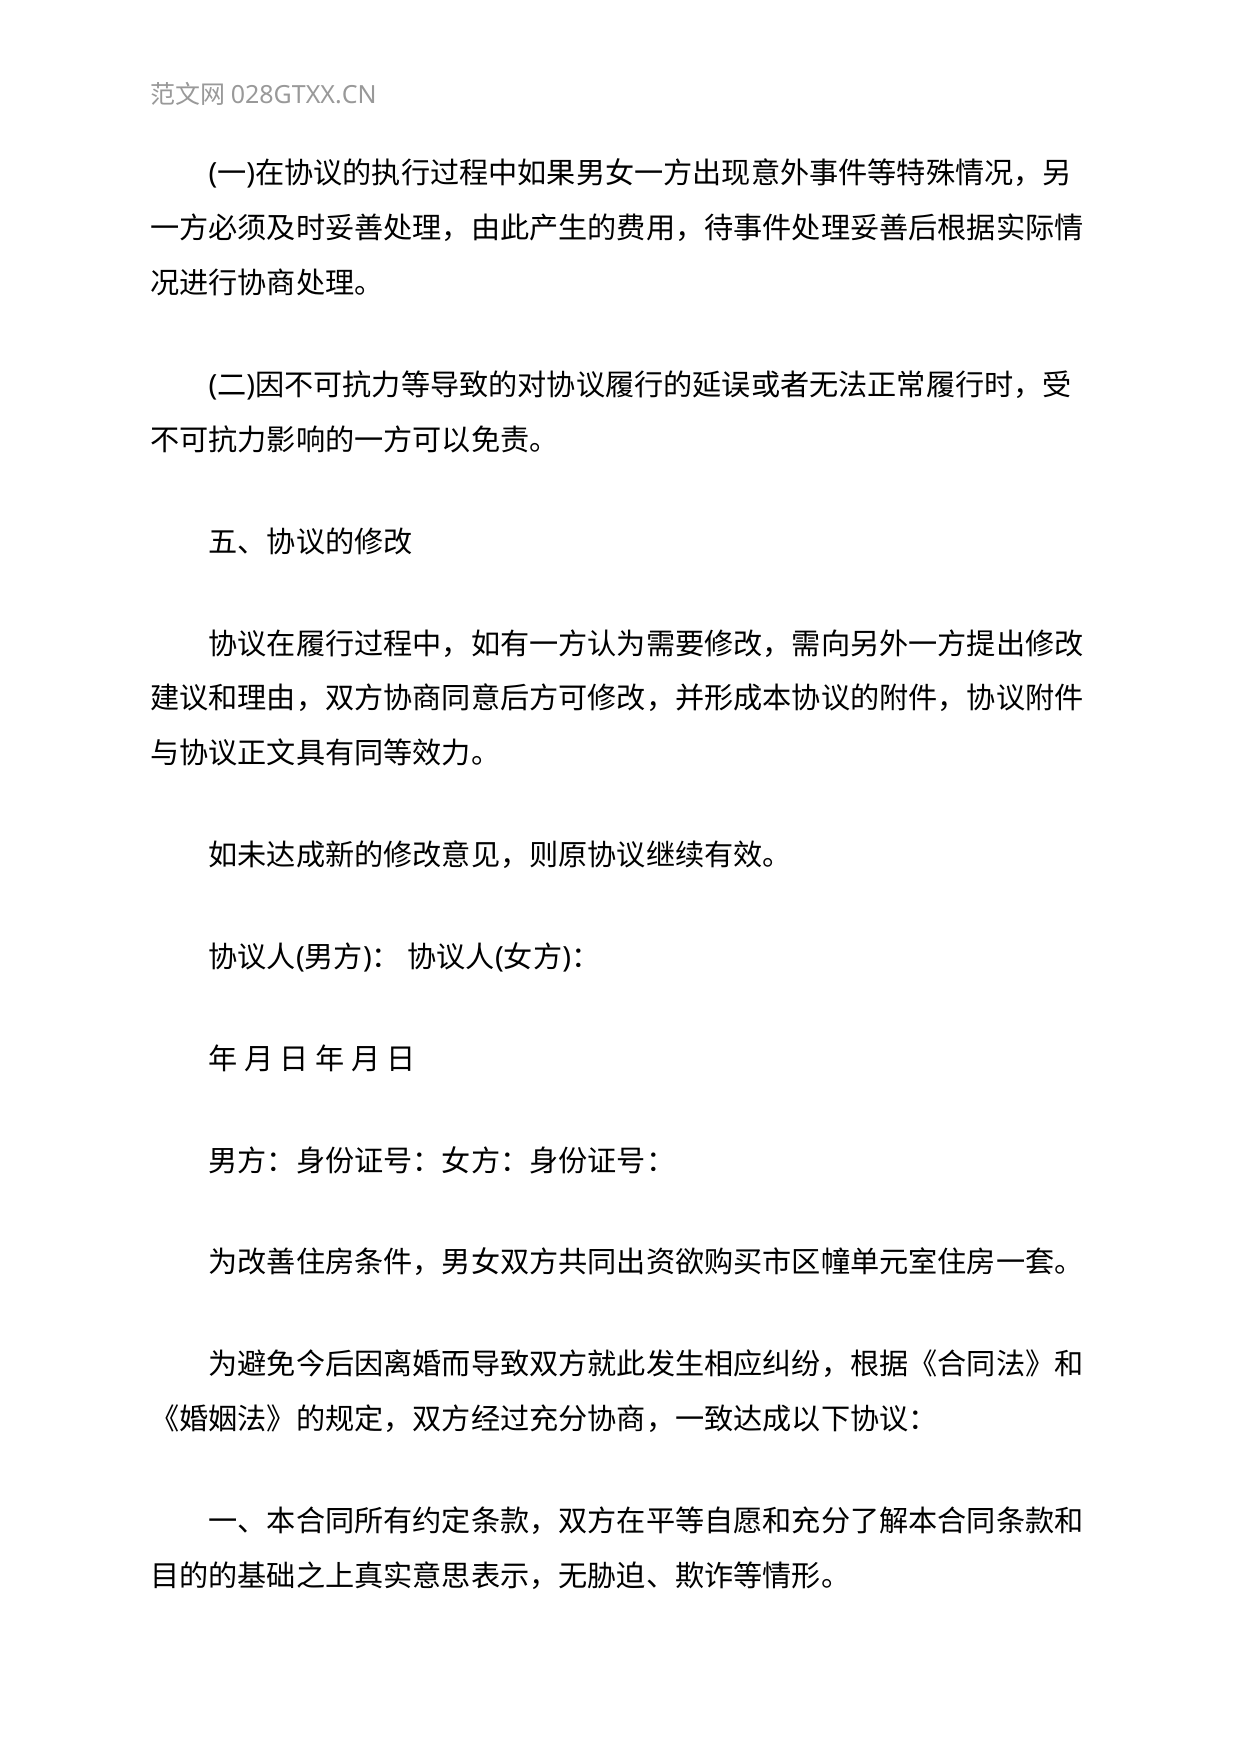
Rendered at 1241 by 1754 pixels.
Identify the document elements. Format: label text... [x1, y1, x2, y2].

text 男方：身份证号：女方：身份证号： [150, 1137, 1090, 1179]
text (一)在协议的执行过程中如果男女一方出现意外事件等特殊情况，另一方必须及时妥善处理，由此产生的费用，待事件处理妥善后根据实际情况进行协商处理。 [150, 150, 1090, 302]
text (二)因不可抗力等导致的对协议履行的延误或者无法正常履行时，受不可抗力影响的一方可以免责。 [150, 362, 1090, 459]
text 协议人(男方)： 协议人(女方)： [150, 933, 1090, 976]
text 五、协议的修改 [150, 518, 1090, 561]
text 如未达成新的修改意见，则原协议继续有效。 [150, 832, 1090, 874]
text 协议在履行过程中，如有一方认为需要修改，需向另外一方提出修改建议和理由，双方协商同意后方可修改，并形成本协议的附件，协议附件与协议正文具有同等效力。 [150, 620, 1090, 772]
text 为避免今后因离婚而导致双方就此发生相应纠纷，根据《合同法》和《婚姻法》的规定，双方经过充分协商，一致达成以下协议： [150, 1341, 1090, 1438]
text 为改善住房条件，男女双方共同出资欲购买市区幢单元室住房一套。 [150, 1239, 1090, 1281]
text 一、本合同所有约定条款，双方在平等自愿和充分了解本合同条款和目的的基础之上真实意思表示，无胁迫、欺诈等情形。 [150, 1497, 1090, 1595]
text 年 月 日 年 月 日 [150, 1036, 1090, 1078]
